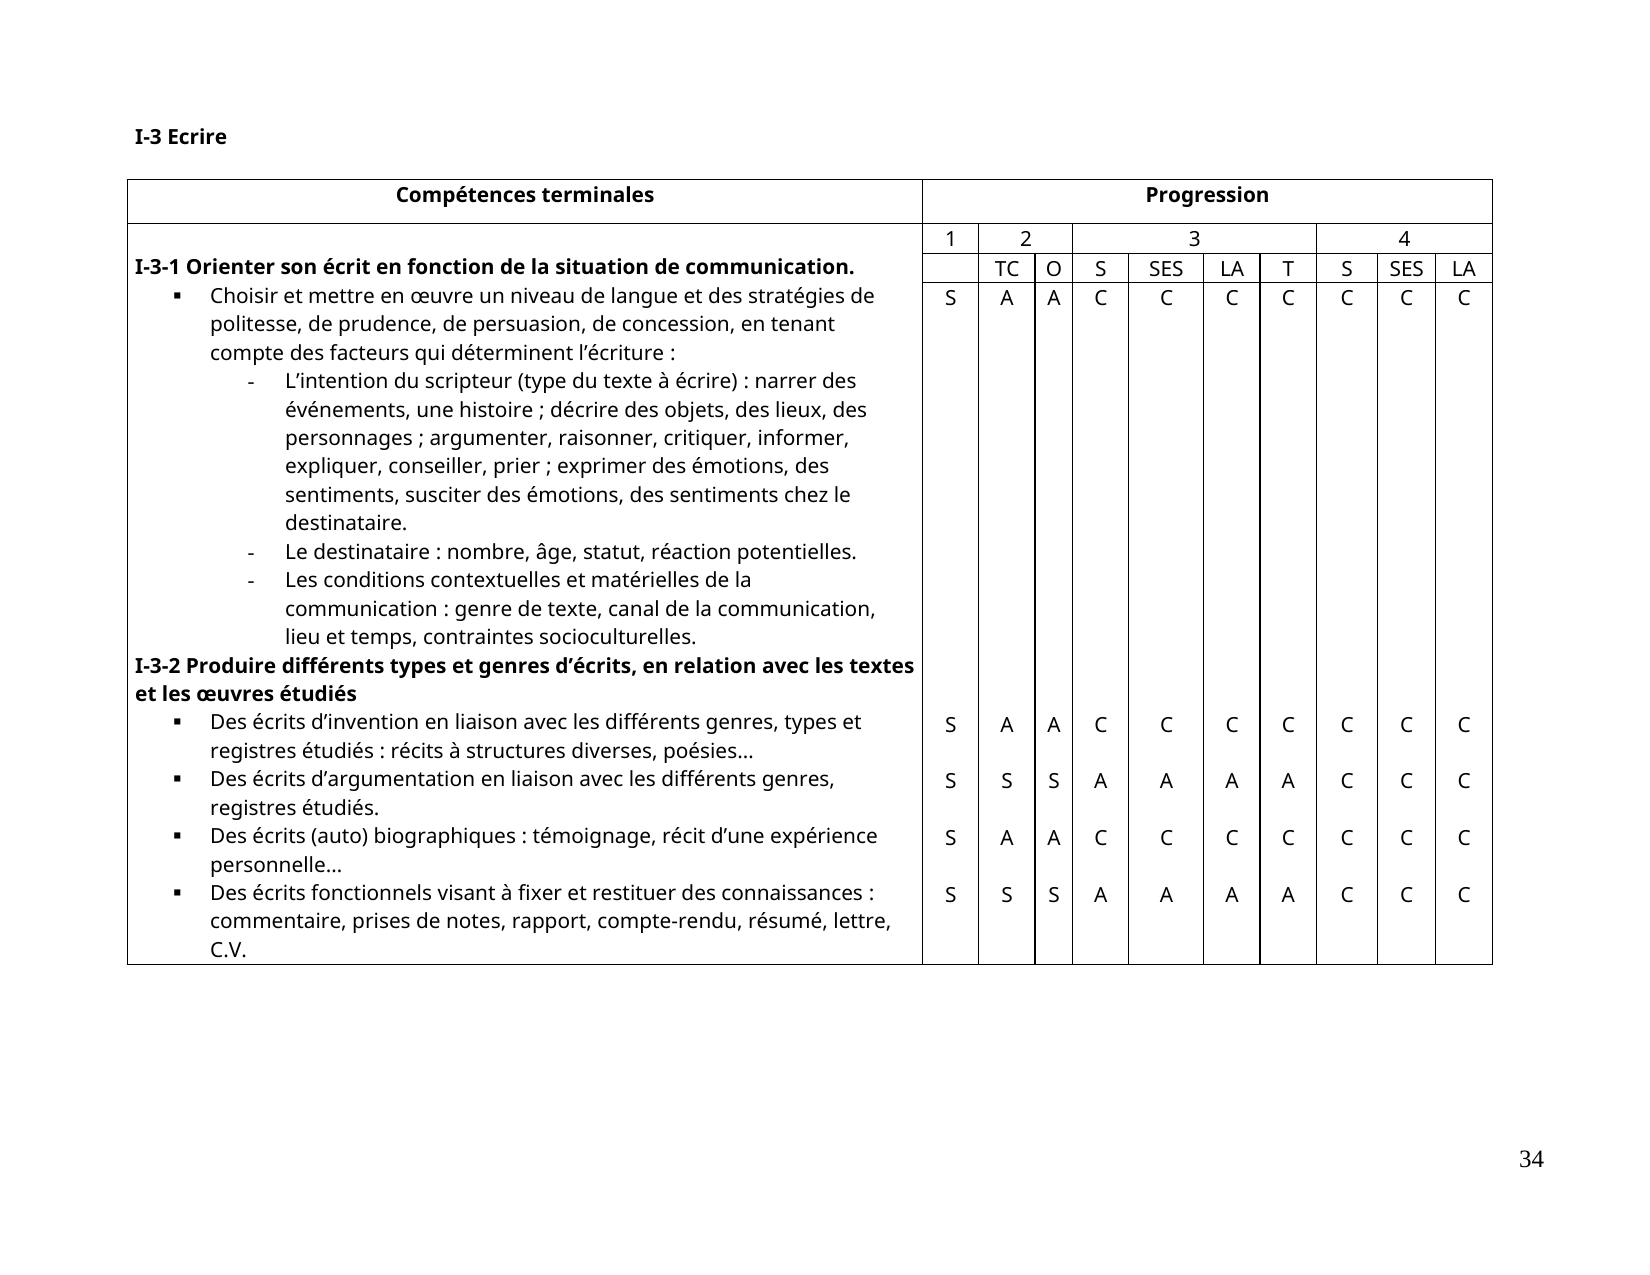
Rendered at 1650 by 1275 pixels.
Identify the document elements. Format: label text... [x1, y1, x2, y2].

table_cell [923, 254, 978, 282]
table_cell SES [1129, 254, 1203, 282]
text I-3 Ecrire [135, 122, 1544, 151]
table_header Compétences terminales [128, 180, 922, 223]
table_header Progression [923, 180, 1492, 223]
table_cell S S S S S [923, 283, 978, 963]
table_cell 2 [979, 224, 1072, 253]
table_cell I-3-1 Orienter son écrit en fonction de la situation de communication. Choisir et mettre en œuvre un niveau de langue et des stratégies de politesse, de prudence, de persuasion, de concession, en tenant compte des facteurs qui déterminent l’écriture : L’intention du scripteur (type du texte à écrire) : narrer des événements, une histoire ; décrire des objets, des lieux, des personnages ; argumenter, raisonner, critiquer, informer, expliquer, conseiller, prier ; exprimer des émotions, des sentiments, susciter des émotions, des sentiments chez le destinataire. Le destinataire : nombre, âge, statut, réaction potentielles. Les conditions contextuelles et matérielles de la communication : genre de texte, canal de la communication, lieu et temps, contraintes socioculturelles. I-3-2 Produire différents types et genres d’écrits, en relation avec les textes et les œuvres étudiés Des écrits d’invention en liaison avec les différents genres, types et registres étudiés : récits à structures diverses, poésies… Des écrits d’argumentation en liaison avec les différents genres, registres étudiés. Des écrits (auto) biographiques : témoignage, récit d’une expérience personnelle… Des écrits fonctionnels visant à fixer et restituer des connaissances : commentaire, prises de notes, rapport, compte-rendu, résumé, lettre, C.V. [128, 224, 922, 963]
table_cell LA [1204, 254, 1259, 282]
table_cell 3 [1073, 224, 1316, 253]
table_cell 1 [923, 224, 978, 253]
table_cell LA [1436, 254, 1492, 282]
table_cell C C A C A [1073, 283, 1128, 963]
table_cell T [1261, 254, 1316, 282]
table_cell A A S A S [1036, 283, 1072, 963]
table_cell 4 [1317, 224, 1492, 253]
table_cell O [1036, 254, 1072, 282]
table_cell C C A C A [1129, 283, 1203, 963]
table_cell C C A C A [1204, 283, 1259, 963]
table_cell S [1073, 254, 1128, 282]
table_cell C C C C C [1436, 283, 1492, 963]
table_cell C C A C A [1261, 283, 1316, 963]
table_cell SES [1378, 254, 1435, 282]
table_cell S [1317, 254, 1377, 282]
table_cell C C C C C [1317, 283, 1377, 963]
table_cell TC [979, 254, 1034, 282]
table_cell C C C C C [1378, 283, 1435, 963]
table_cell A A S A S [979, 283, 1034, 963]
